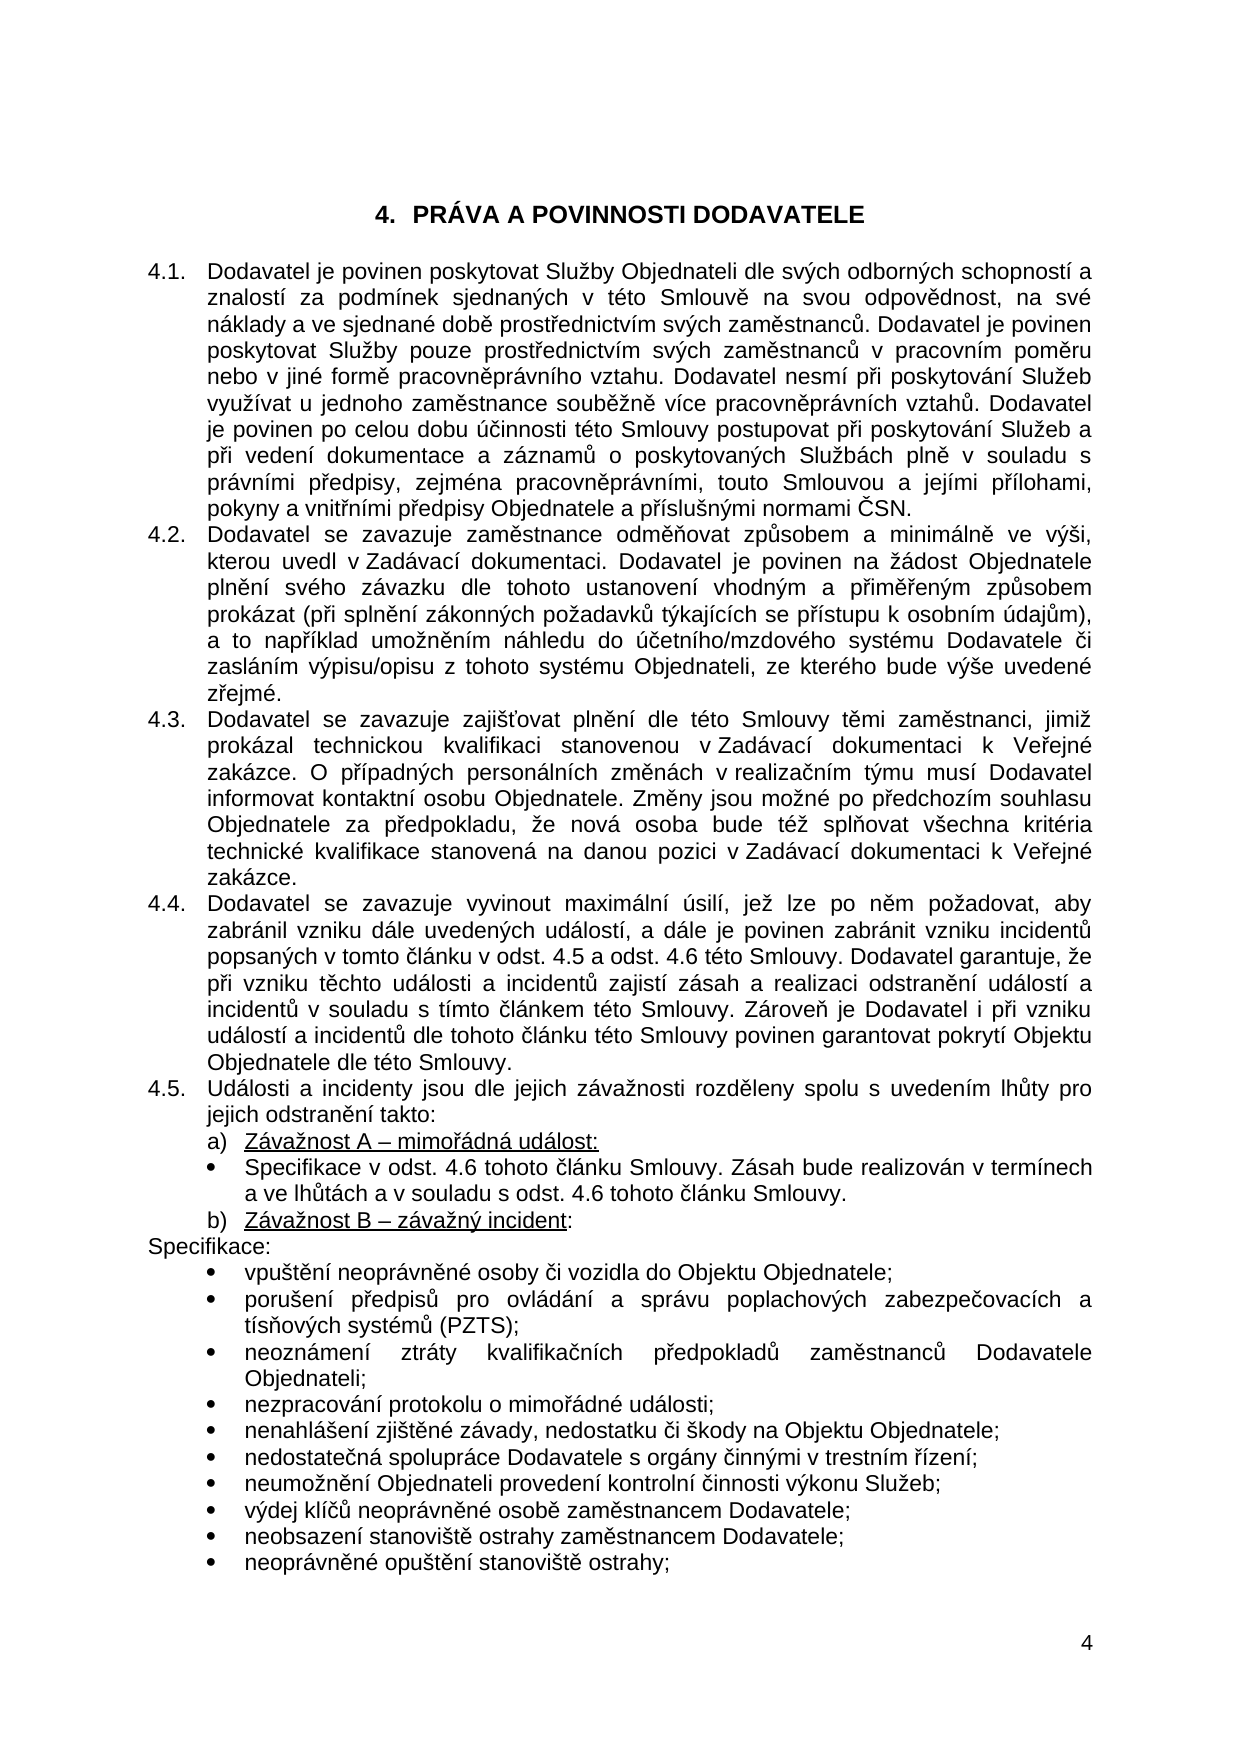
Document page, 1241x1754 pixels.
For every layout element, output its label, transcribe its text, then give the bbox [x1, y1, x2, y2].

list Dodavatel se zavazuje zajišťovat plnění dle této Smlouvy těmi zaměstnanci, jimiž prokázal technickou kvalifikaci stanovenou v Zadávací dokumentaci k Veřejné zakázce. O případných personálních změnách v realizačním týmu musí Dodavatel informovat kontaktní osobu Objednatele. Změny jsou možné po předchozím souhlasu Objednatele za předpokladu, že nová osoba bude též splňovat všechna kritéria technické kvalifikace stanovená na danou pozici v Zadávací dokumentaci k Veřejné zakázce. [148, 706, 1092, 890]
list Specifikace v odst. 4.6 tohoto článku Smlouvy. Zásah bude realizován v termínech a ve lhůtách a v souladu s odst. 4.6 tohoto článku Smlouvy. [207, 1154, 1092, 1207]
list nenahlášení zjištěné závady, nedostatku či škody na Objektu Objednatele; [207, 1417, 1092, 1444]
list Dodavatel se zavazuje vyvinout maximální úsilí, jež lze po něm požadovat, aby zabránil vzniku dále uvedených událostí, a dále je povinen zabránit vzniku incidentů popsaných v tomto článku v odst. 4.5 a odst. 4.6 této Smlouvy. Dodavatel garantuje, že při vzniku těchto události a incidentů zajistí zásah a realizaci odstranění událostí a incidentů v souladu s tímto článkem této Smlouvy. Zároveň je Dodavatel i při vzniku událostí a incidentů dle tohoto článku této Smlouvy povinen garantovat pokrytí Objektu Objednatele dle této Smlouvy. [148, 890, 1092, 1075]
list Závažnost B – závažný incident: [207, 1207, 1092, 1233]
list Dodavatel se zavazuje zaměstnance odměňovat způsobem a minimálně ve výši, kterou uvedl v Zadávací dokumentaci. Dodavatel je povinen na žádost Objednatele plnění svého závazku dle tohoto ustanovení vhodným a přiměřeným způsobem prokázat (při splnění zákonných požadavků týkajících se přístupu k osobním údajům), a to například umožněním náhledu do účetního/mzdového systému Dodavatele či zasláním výpisu/opisu z tohoto systému Objednateli, ze kterého bude výše uvedené zřejmé. [148, 521, 1092, 706]
list neobsazení stanoviště ostrahy zaměstnancem Dodavatele; [207, 1523, 1092, 1549]
list PRÁVA A POVINNOSTI DODAVATELE [148, 200, 1092, 229]
list porušení předpisů pro ovládání a správu poplachových zabezpečovacích a tísňových systémů (PZTS); [207, 1286, 1092, 1338]
list nedostatečná spolupráce Dodavatele s orgány činnými v trestním řízení; [207, 1444, 1092, 1470]
list výdej klíčů neoprávněné osobě zaměstnancem Dodavatele; [207, 1497, 1092, 1523]
list neoznámení ztráty kvalifikačních předpokladů zaměstnanců Dodavatele Objednateli; [207, 1338, 1092, 1391]
list neumožnění Objednateli provedení kontrolní činnosti výkonu Služeb; [207, 1470, 1092, 1497]
list nezpracování protokolu o mimořádné události; [207, 1391, 1092, 1417]
list neoprávněné opuštění stanoviště ostrahy; [207, 1549, 1092, 1576]
list Závažnost A – mimořádná událost: [207, 1128, 1092, 1154]
list vpuštění neoprávněné osoby či vozidla do Objektu Objednatele; [207, 1259, 1092, 1286]
text Specifikace: [148, 1233, 1092, 1259]
list Události a incidenty jsou dle jejich závažnosti rozděleny spolu s uvedením lhůty pro jejich odstranění takto: [148, 1075, 1092, 1128]
list Dodavatel je povinen poskytovat Služby Objednateli dle svých odborných schopností a znalostí za podmínek sjednaných v této Smlouvě na svou odpovědnost, na své náklady a ve sjednané době prostřednictvím svých zaměstnanců. Dodavatel je povinen poskytovat Služby pouze prostřednictvím svých zaměstnanců v pracovním poměru nebo v jiné formě pracovněprávního vztahu. Dodavatel nesmí při poskytování Služeb využívat u jednoho zaměstnance souběžně více pracovněprávních vztahů. Dodavatel je povinen po celou dobu účinnosti této Smlouvy postupovat při poskytování Služeb a při vedení dokumentace a záznamů o poskytovaných Službách plně v souladu s právními předpisy, zejména pracovněprávními, touto Smlouvou a jejími přílohami, pokyny a vnitřními předpisy Objednatele a příslušnými normami ČSN. [148, 258, 1092, 521]
